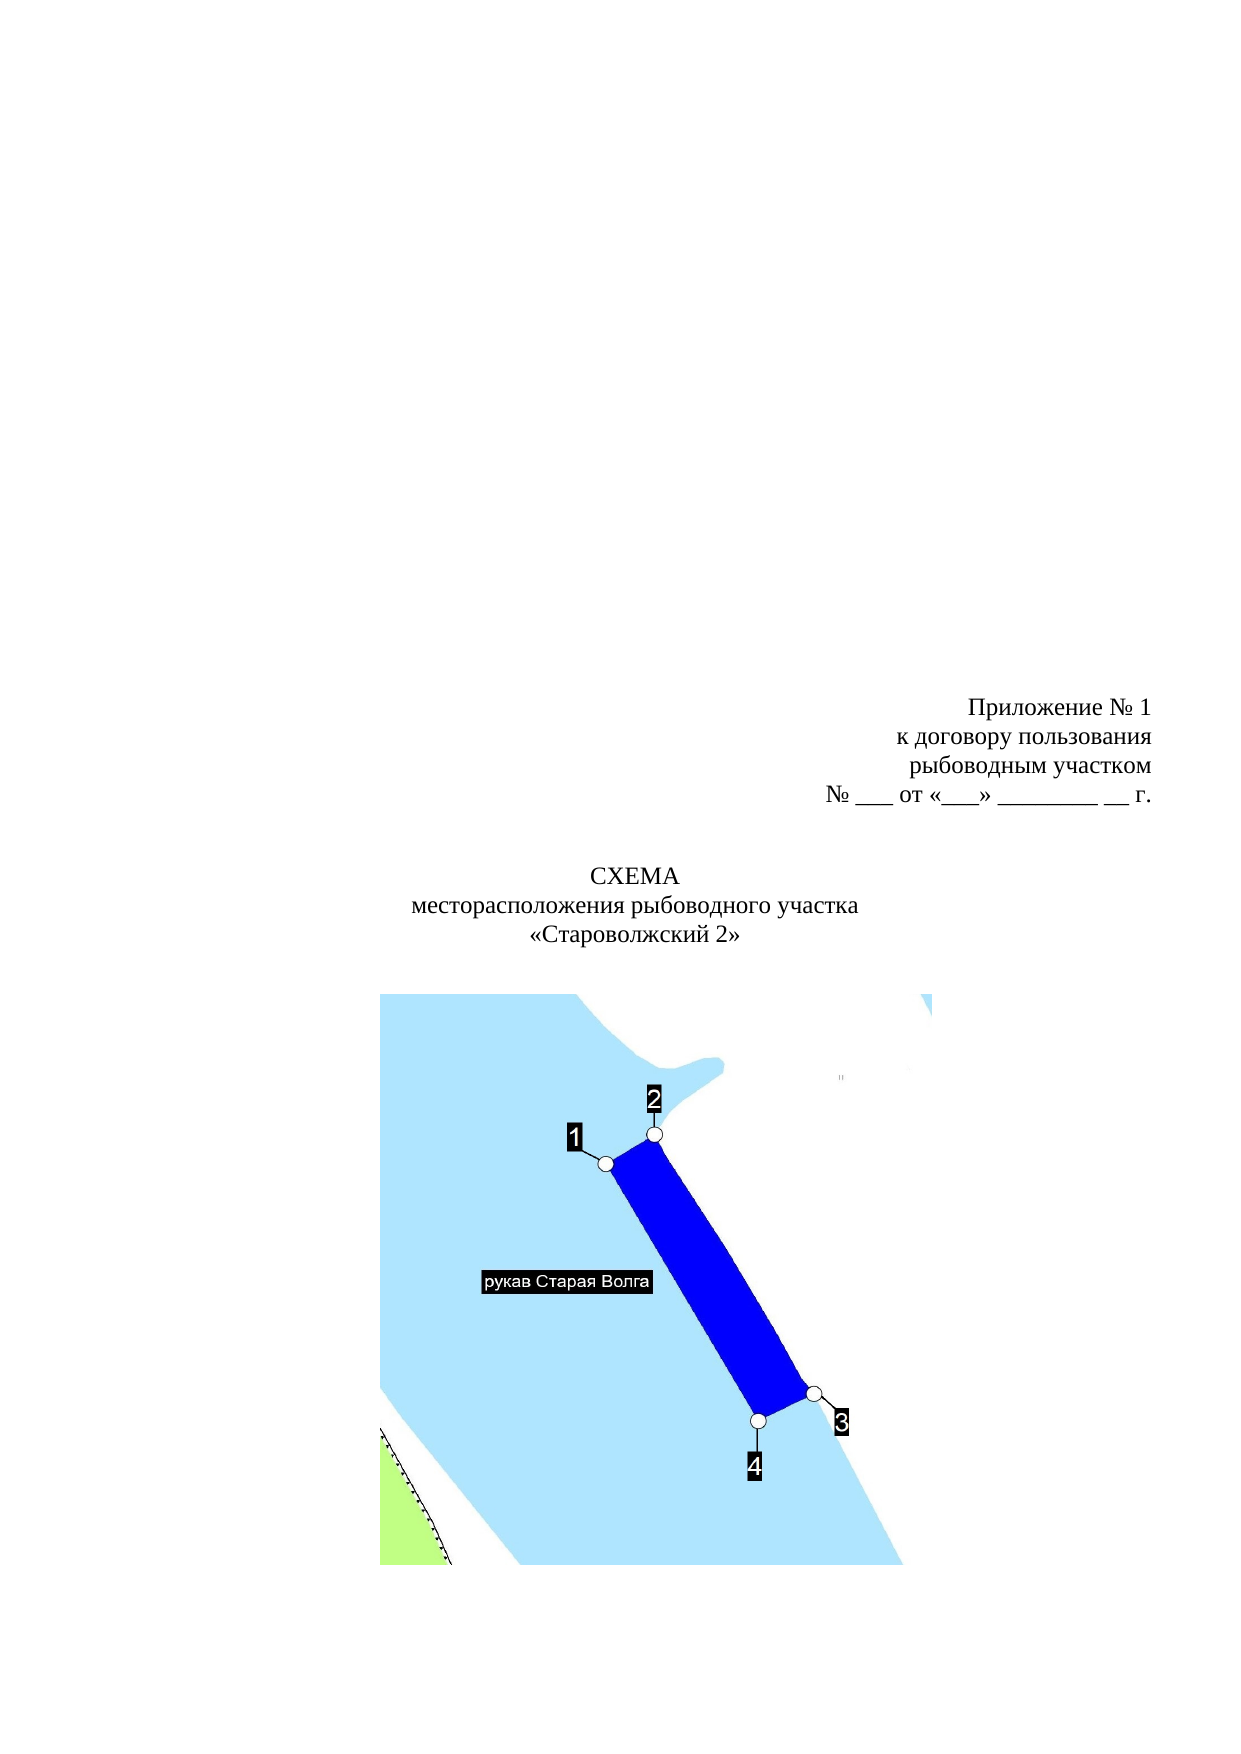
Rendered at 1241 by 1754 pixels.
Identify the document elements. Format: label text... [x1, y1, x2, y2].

text месторасположения рыбоводного участка [118, 890, 1152, 919]
text Приложение № 1 [118, 692, 1152, 721]
text № ___ от «___» ________ __ г. [118, 779, 1152, 807]
text рыбоводным участком [118, 750, 1152, 779]
text к договору пользования [118, 721, 1152, 750]
text «Староволжский 2» [118, 919, 1152, 947]
text СХЕМА [118, 861, 1152, 890]
picture [380, 994, 932, 1565]
